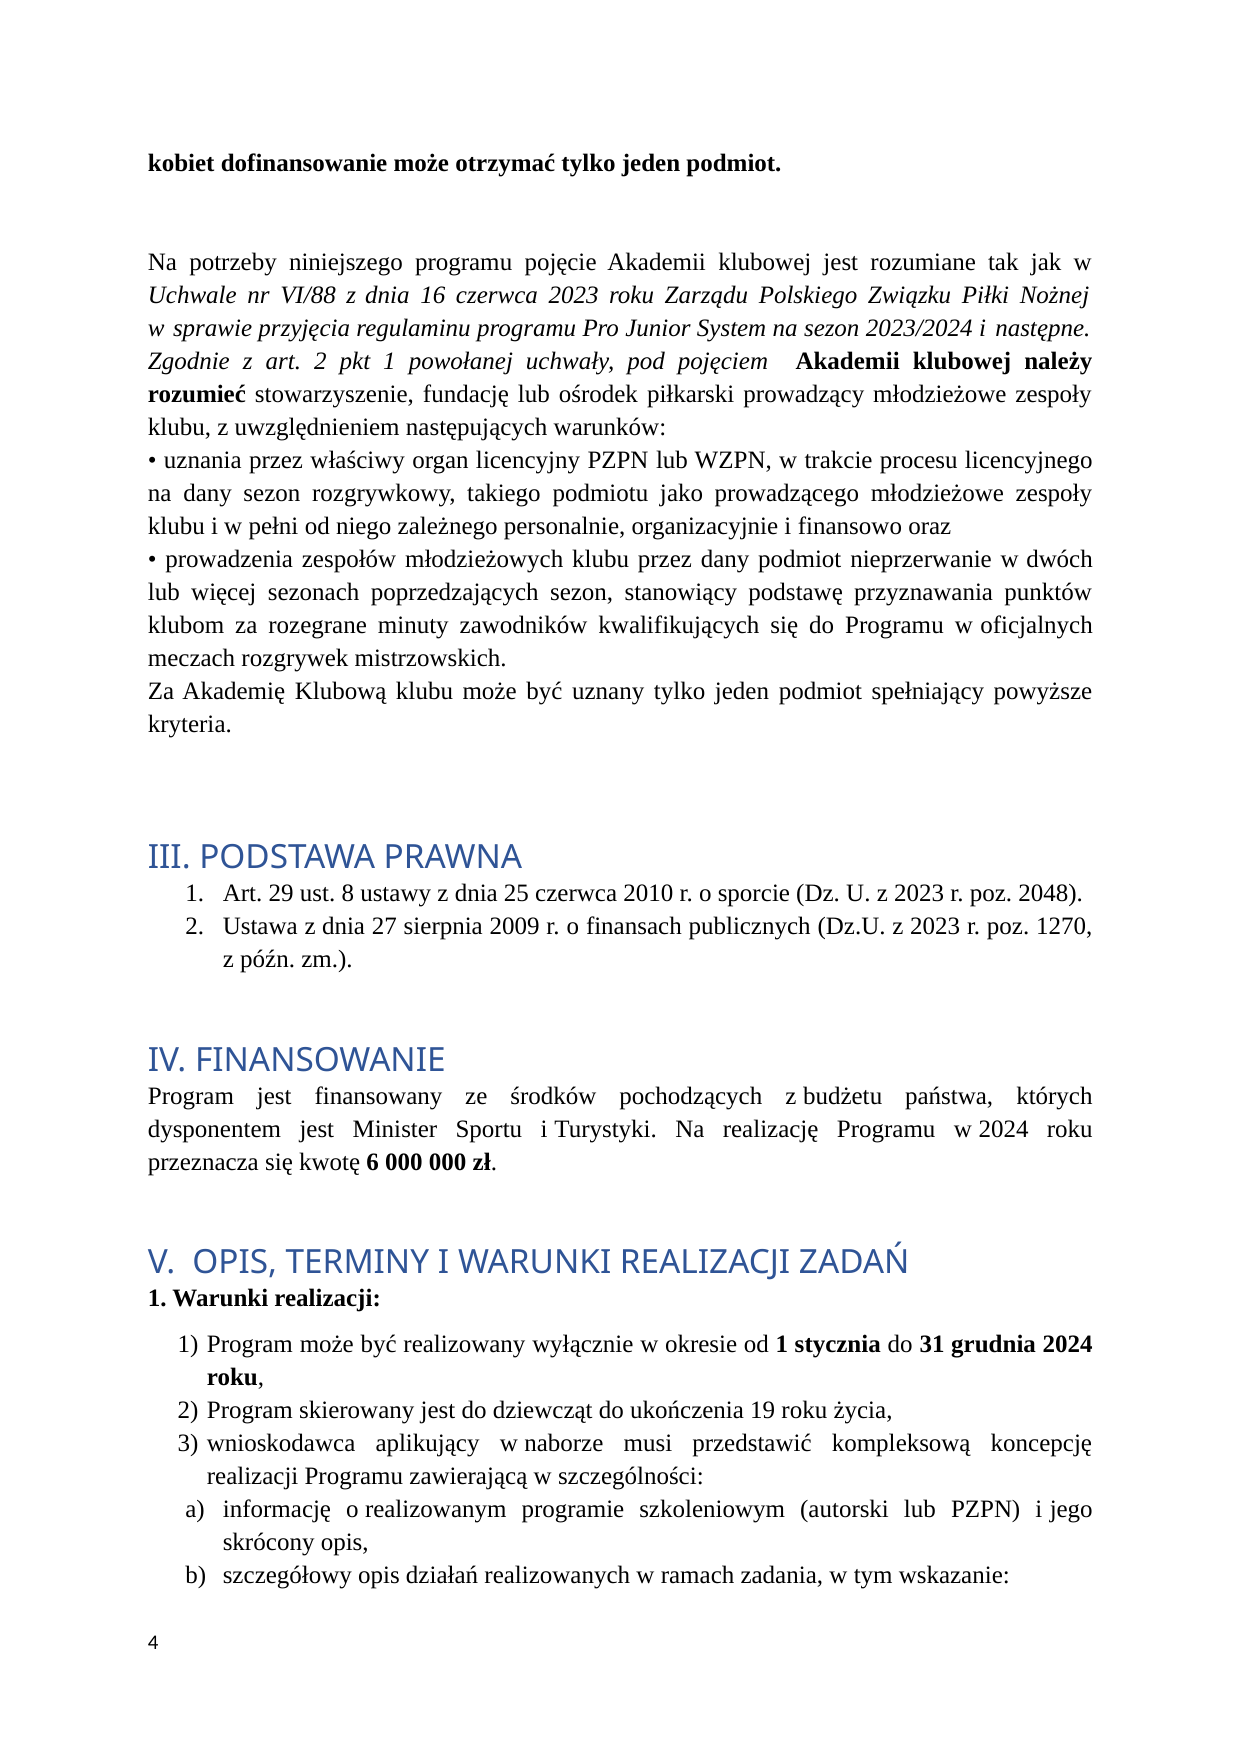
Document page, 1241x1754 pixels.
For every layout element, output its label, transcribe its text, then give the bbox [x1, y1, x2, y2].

list Ustawa z dnia 27 sierpnia 2009 r. o finansach publicznych (Dz.U. z 2023 r. poz. 1270, z późn. zm.). [185, 911, 1093, 973]
text 1. Warunki realizacji: [148, 1283, 1093, 1312]
text Na potrzeby niniejszego programu pojęcie Akademii klubowej jest rozumiane tak jak w Uchwale nr VI/88 z dnia 16 czerwca 2023 roku Zarządu Polskiego Związku Piłki Nożnej w sprawie przyjęcia regulaminu programu Pro Junior System na sezon 2023/2024 i następne. Zgodnie z art. 2 pkt 1 powołanej uchwały, pod pojęciem Akademii klubowej należy rozumieć stowarzyszenie, fundację lub ośrodek piłkarski prowadzący młodzieżowe zespoły klubu, z uwzględnieniem następujących warunków: [148, 247, 1093, 441]
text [148, 148, 1093, 176]
text Za Akademię Klubową klubu może być uznany tylko jeden podmiot spełniający powyższe kryteria. [148, 676, 1093, 738]
text • prowadzenia zespołów młodzieżowych klubu przez dany podmiot nieprzerwanie w dwóch lub więcej sezonach poprzedzających sezon, stanowiący podstawę przyznawania punktów klubom za rozegrane minuty zawodników kwalifikujących się do Programu w oficjalnych meczach rozgrywek mistrzowskich. [148, 544, 1093, 672]
subtitle IV. FINANSOWANIE [148, 1036, 1093, 1081]
list Art. 29 ust. 8 ustawy z dnia 25 czerwca 2010 r. o sporcie (Dz. U. z 2023 r. poz. 2048). [185, 878, 1093, 907]
list szczegółowy opis działań realizowanych w ramach zadania, w tym wskazanie: [185, 1560, 1093, 1589]
list informację o realizowanym programie szkoleniowym (autorski lub PZPN) i jego skrócony opis, [185, 1494, 1093, 1556]
subtitle III. PODSTAWA PRAWNA [148, 833, 1093, 878]
text • uznania przez właściwy organ licencyjny PZPN lub WZPN, w trakcie procesu licencyjnego na dany sezon rozgrywkowy, takiego podmiotu jako prowadzącego młodzieżowe zespoły klubu i w pełni od niego zależnego personalnie, organizacyjnie i finansowo oraz [148, 445, 1093, 539]
list Program skierowany jest do dziewcząt do ukończenia 19 roku życia, [177, 1395, 1093, 1424]
list Program może być realizowany wyłącznie w okresie od 1 stycznia do 31 grudnia 2024 roku, [177, 1329, 1093, 1391]
subtitle V. OPIS, TERMINY I WARUNKI REALIZACJI ZADAŃ [148, 1238, 1093, 1283]
list wnioskodawca aplikujący w naborze musi przedstawić kompleksową koncepcję realizacji Programu zawierającą w szczególności: [177, 1428, 1093, 1490]
text Program jest finansowany ze środków pochodzących z budżetu państwa, których dysponentem jest Minister Sportu i Turystyki. Na realizację Programu w 2024 roku przeznacza się kwotę 6 000 000 zł. [148, 1081, 1093, 1176]
